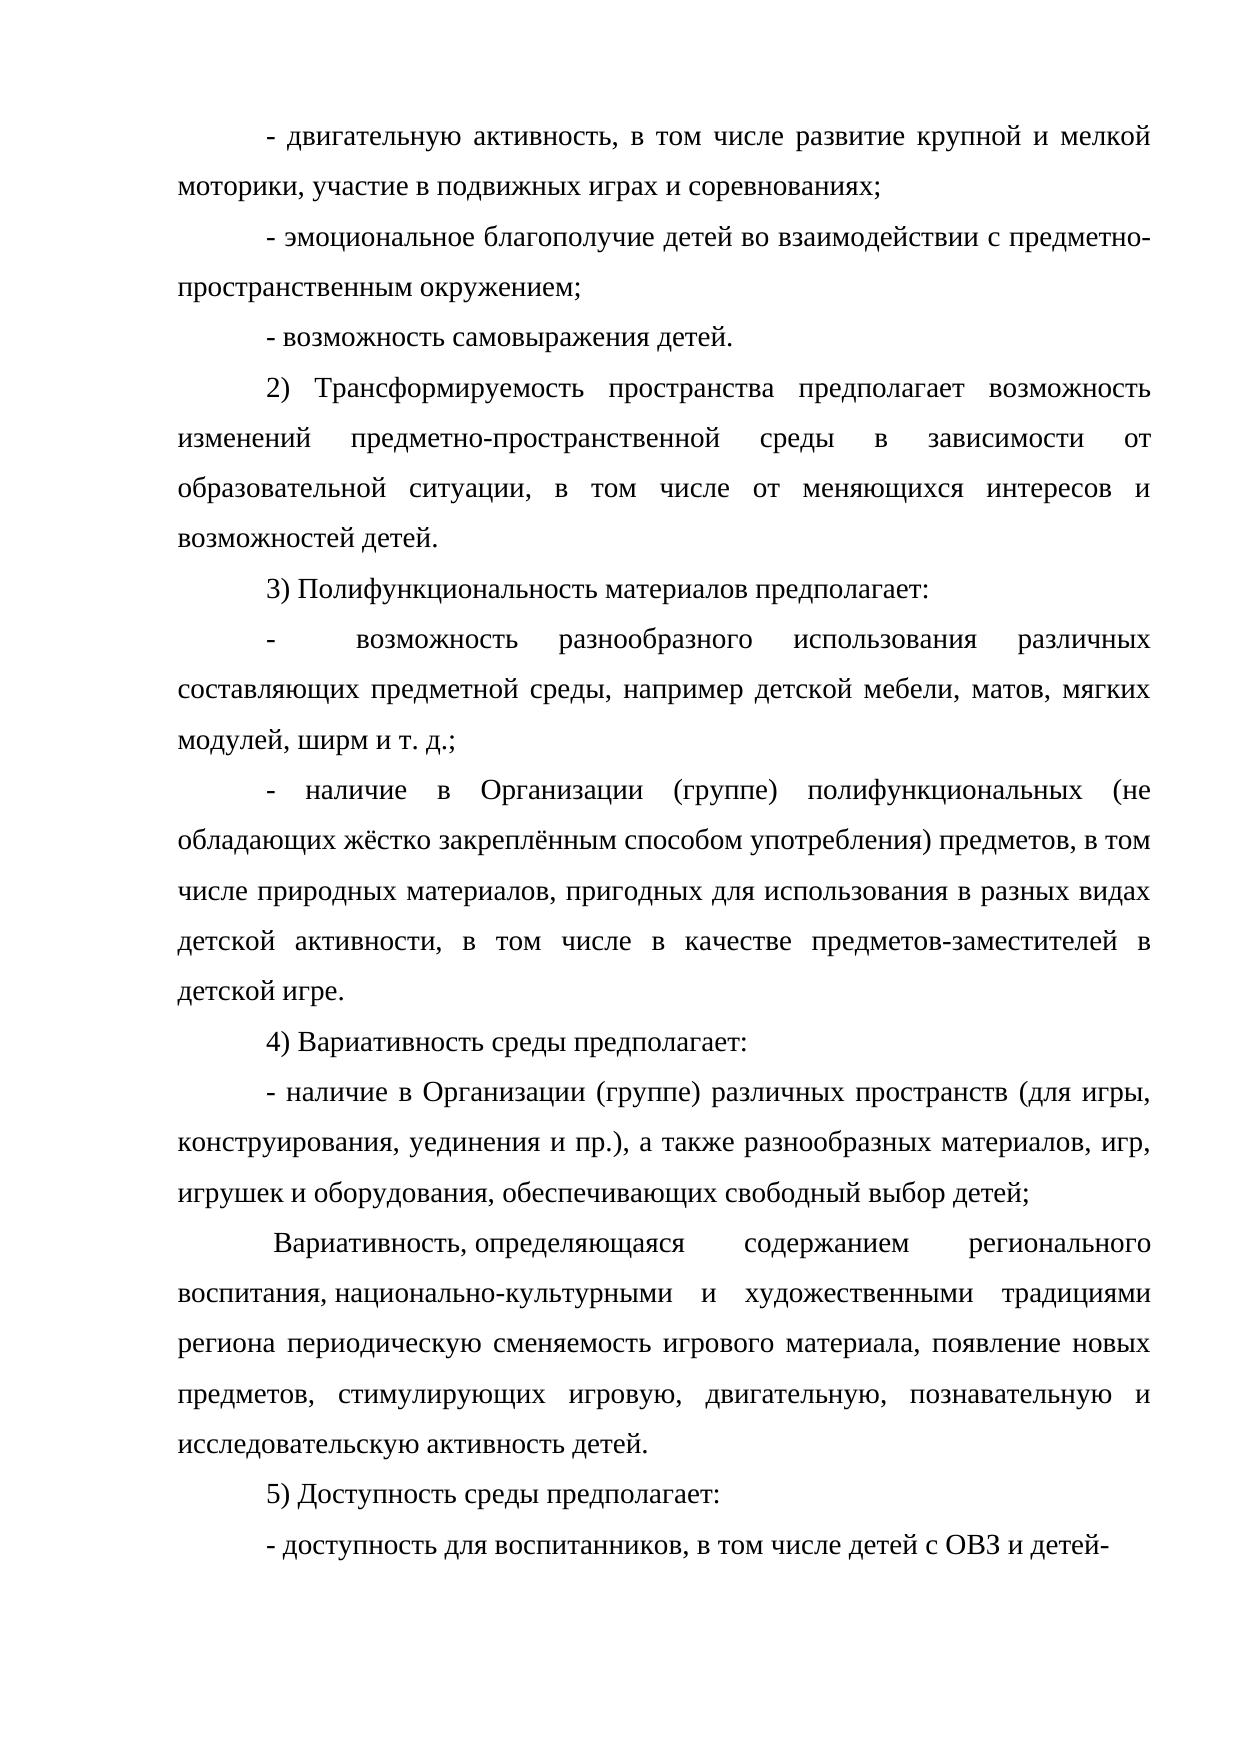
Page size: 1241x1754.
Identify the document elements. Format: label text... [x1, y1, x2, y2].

text 4) Вариативность среды предполагает: [177, 1024, 1152, 1057]
text Вариативность, определяющаяся содержанием регионального воспитания, национально-культурными и художественными традициями региона периодическую сменяемость игрового материала, появление новых предметов, стимулирующих игровую, двигательную, познавательную и исследовательскую активность детей. [177, 1225, 1152, 1460]
text - эмоциональное благополучие детей во взаимодействии с предметно-пространственным окружением; [177, 219, 1152, 303]
text - наличие в Организации (группе) полифункциональных (не обладающих жёстко закреплённым способом употребления) предметов, в том числе природных материалов, пригодных для использования в разных видах детской активности, в том числе в качестве предметов-заместителей в детской игре. [177, 772, 1152, 1007]
text - доступность для воспитанников, в том числе детей с ОВЗ и детей- [177, 1527, 1152, 1560]
text - двигательную активность, в том числе развитие крупной и мелкой моторики, участие в подвижных играх и соревнованиях; [177, 118, 1152, 202]
text 3) Полифункциональность материалов предполагает: [177, 571, 1152, 604]
text - возможность самовыражения детей. [177, 319, 1152, 353]
text 5) Доступность среды предполагает: [177, 1477, 1152, 1510]
text - возможность разнообразного использования различных составляющих предметной среды, например детской мебели, матов, мягких модулей, ширм и т. д.; [177, 621, 1152, 755]
text - наличие в Организации (группе) различных пространств (для игры, конструирования, уединения и пр.), а также разнообразных материалов, игр, игрушек и оборудования, обеспечивающих свободный выбор детей; [177, 1074, 1152, 1208]
text 2) Трансформируемость пространства предполагает возможность изменений предметно-пространственной среды в зависимости от образовательной ситуации, в том числе от меняющихся интересов и возможностей детей. [177, 370, 1152, 554]
